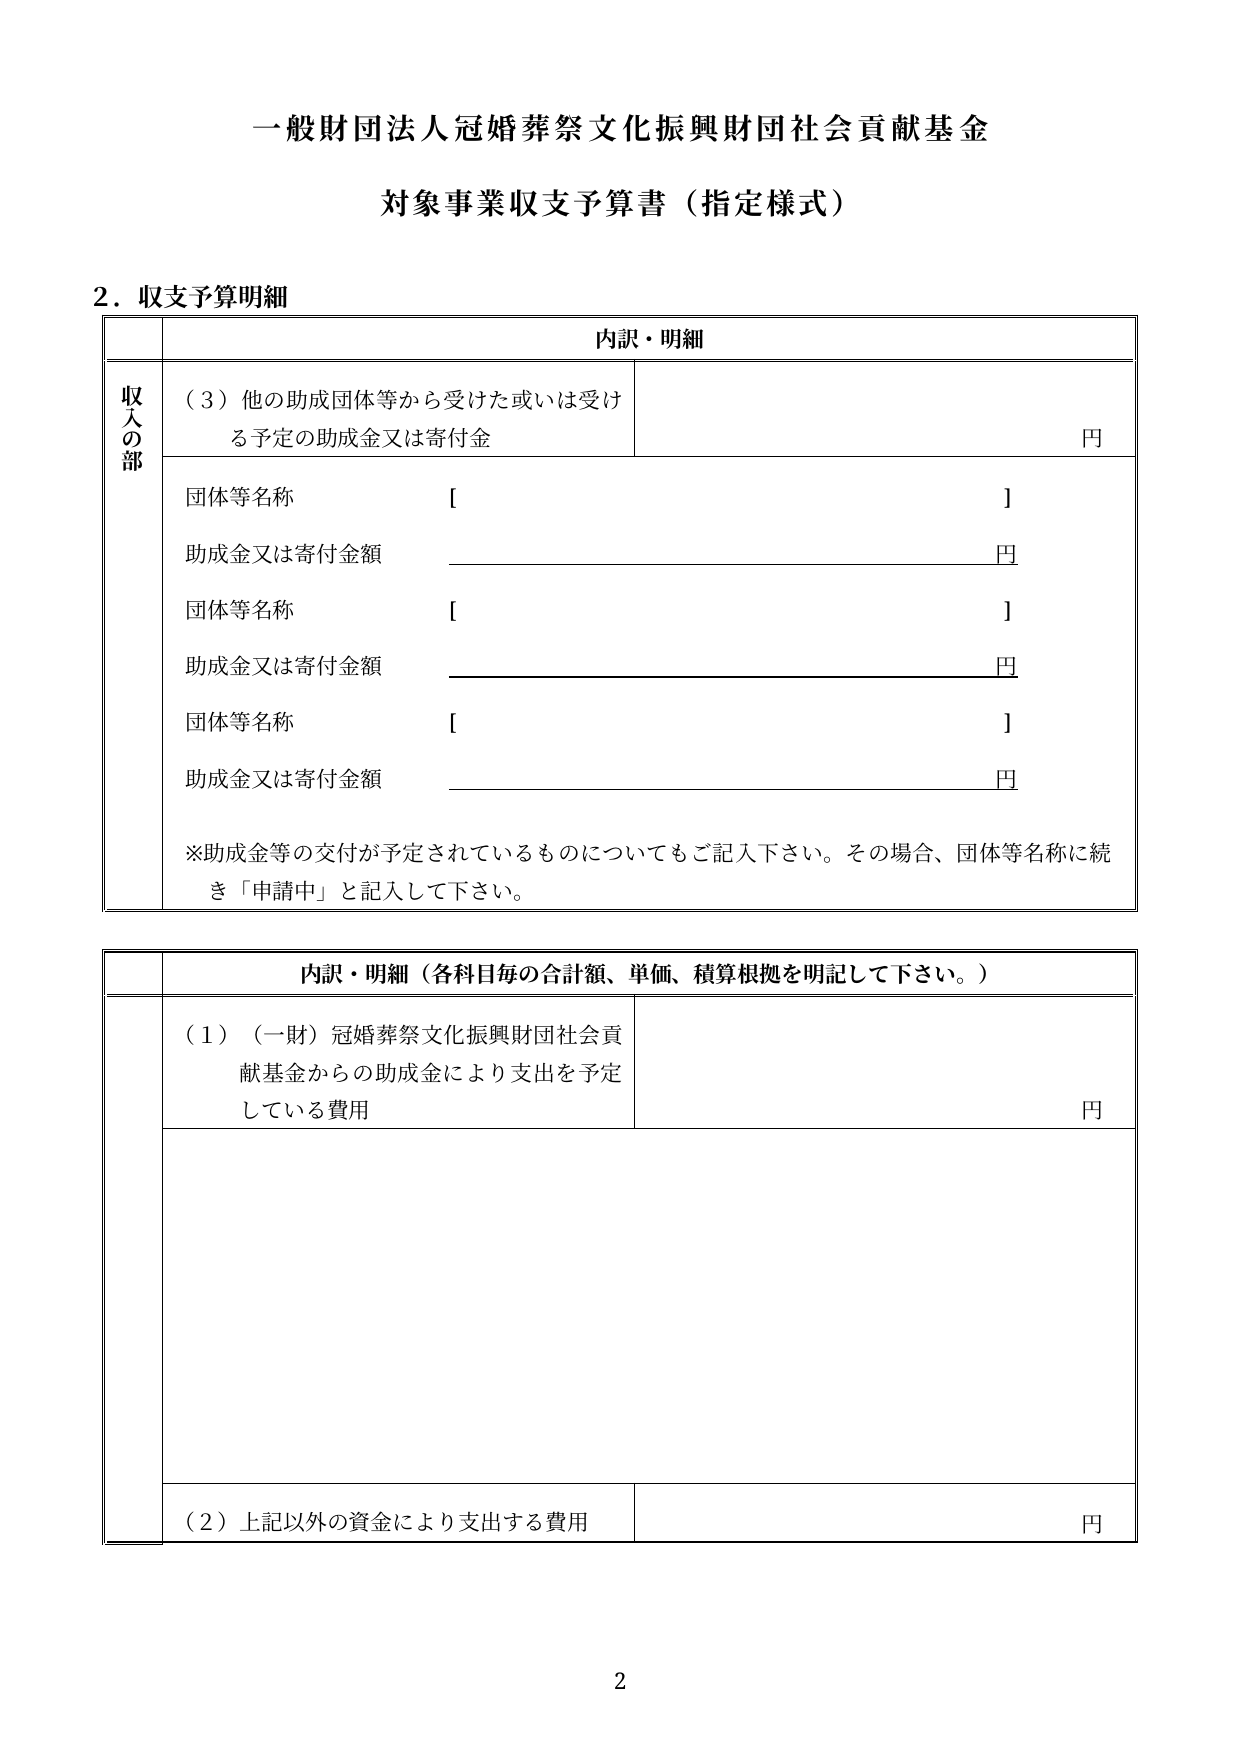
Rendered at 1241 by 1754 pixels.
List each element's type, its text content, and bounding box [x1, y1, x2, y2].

table_header [105, 318, 162, 359]
title 一般財団法人冠婚葬祭文化振興財団社会貢献基金 [89, 89, 1152, 164]
table_cell （３）他の助成団体等から受けた或いは受ける予定の助成金又は寄付金 [163, 362, 634, 456]
text ２．収支予算明細 [89, 277, 1152, 314]
table_cell 支出の部 [105, 994, 162, 1541]
table_header 内訳・明細（各科目毎の合計額、単価、積算根拠を明記して下さい。） [163, 953, 1135, 994]
table_cell 円 [635, 359, 1135, 456]
table_cell [163, 1129, 1135, 1482]
table_cell 収入の部 [105, 359, 162, 909]
table_header 内訳・明細 [163, 318, 1135, 359]
table_cell 団体等名称 [ ] 助成金又は寄付金額 円 団体等名称 [ ] 助成金又は寄付金額 円 団体等名称 [ ] 助成金又は寄付金額 円 ※助成金等の交付が予定されているものについてもご記入下さい。その場合、団体等名称に続き「申請中」と記入して下さい。 [163, 457, 1135, 909]
table_cell （１）（一財）冠婚葬祭文化振興財団社会貢献基金からの助成金により支出を予定している費用 [163, 997, 634, 1128]
table_header [105, 953, 162, 994]
table_cell 円 [635, 994, 1135, 1128]
table_cell 円 [635, 1484, 1135, 1541]
subtitle 対象事業収支予算書（指定様式） [89, 164, 1152, 239]
table_cell （２）上記以外の資金により支出する費用 [163, 1484, 634, 1541]
